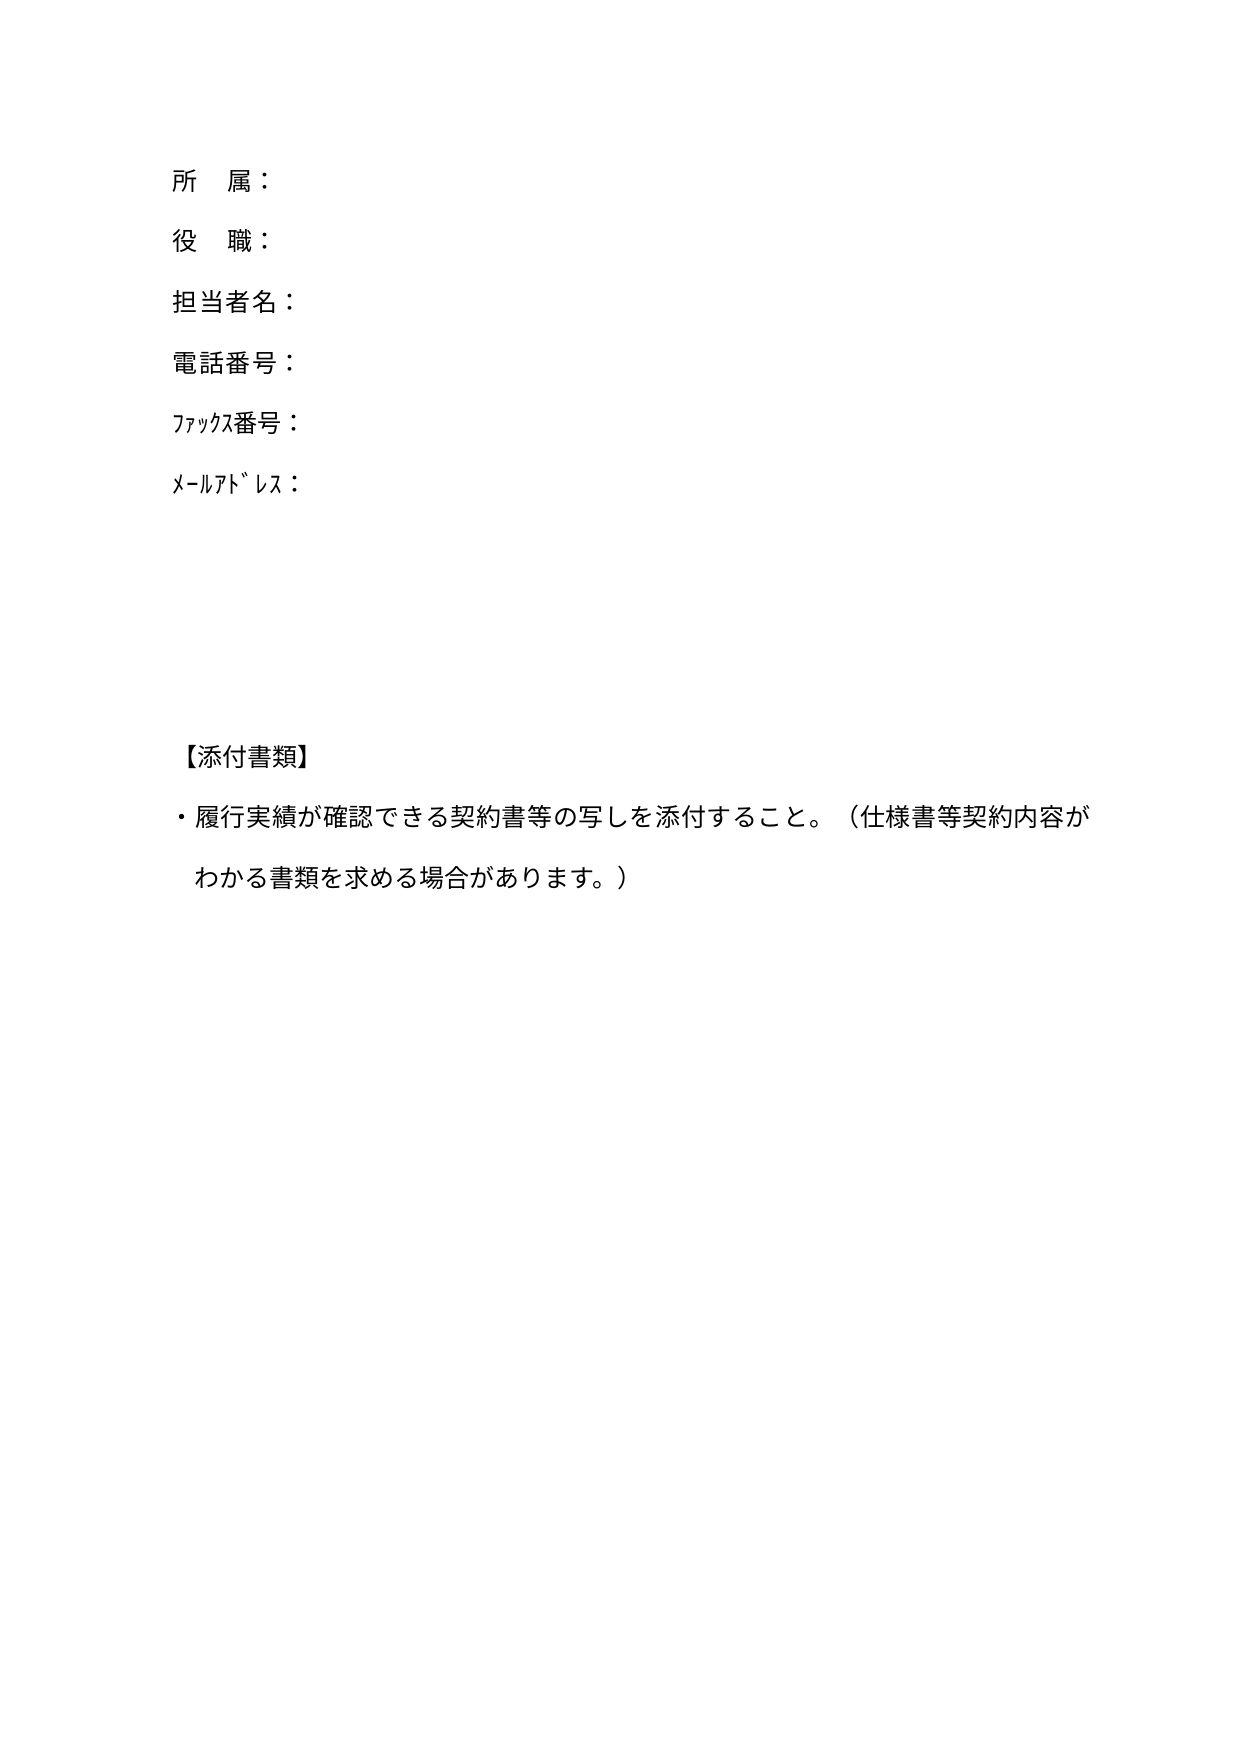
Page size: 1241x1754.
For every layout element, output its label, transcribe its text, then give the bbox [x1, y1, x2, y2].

text ・履行実績が確認できる契約書等の写しを添付すること。（仕様書等契約内容がわかる書類を求める場合があります。） [169, 786, 1092, 907]
text ﾒｰﾙｱﾄﾞﾚｽ： [148, 452, 1092, 513]
text 【添付書類】 [148, 725, 1092, 786]
text 電話番号： [148, 331, 1092, 392]
text 役職： [148, 210, 1092, 270]
text 所属： [148, 149, 1092, 210]
text ﾌｧｯｸｽ番号： [148, 392, 1092, 452]
text 担当者名： [148, 270, 1092, 331]
